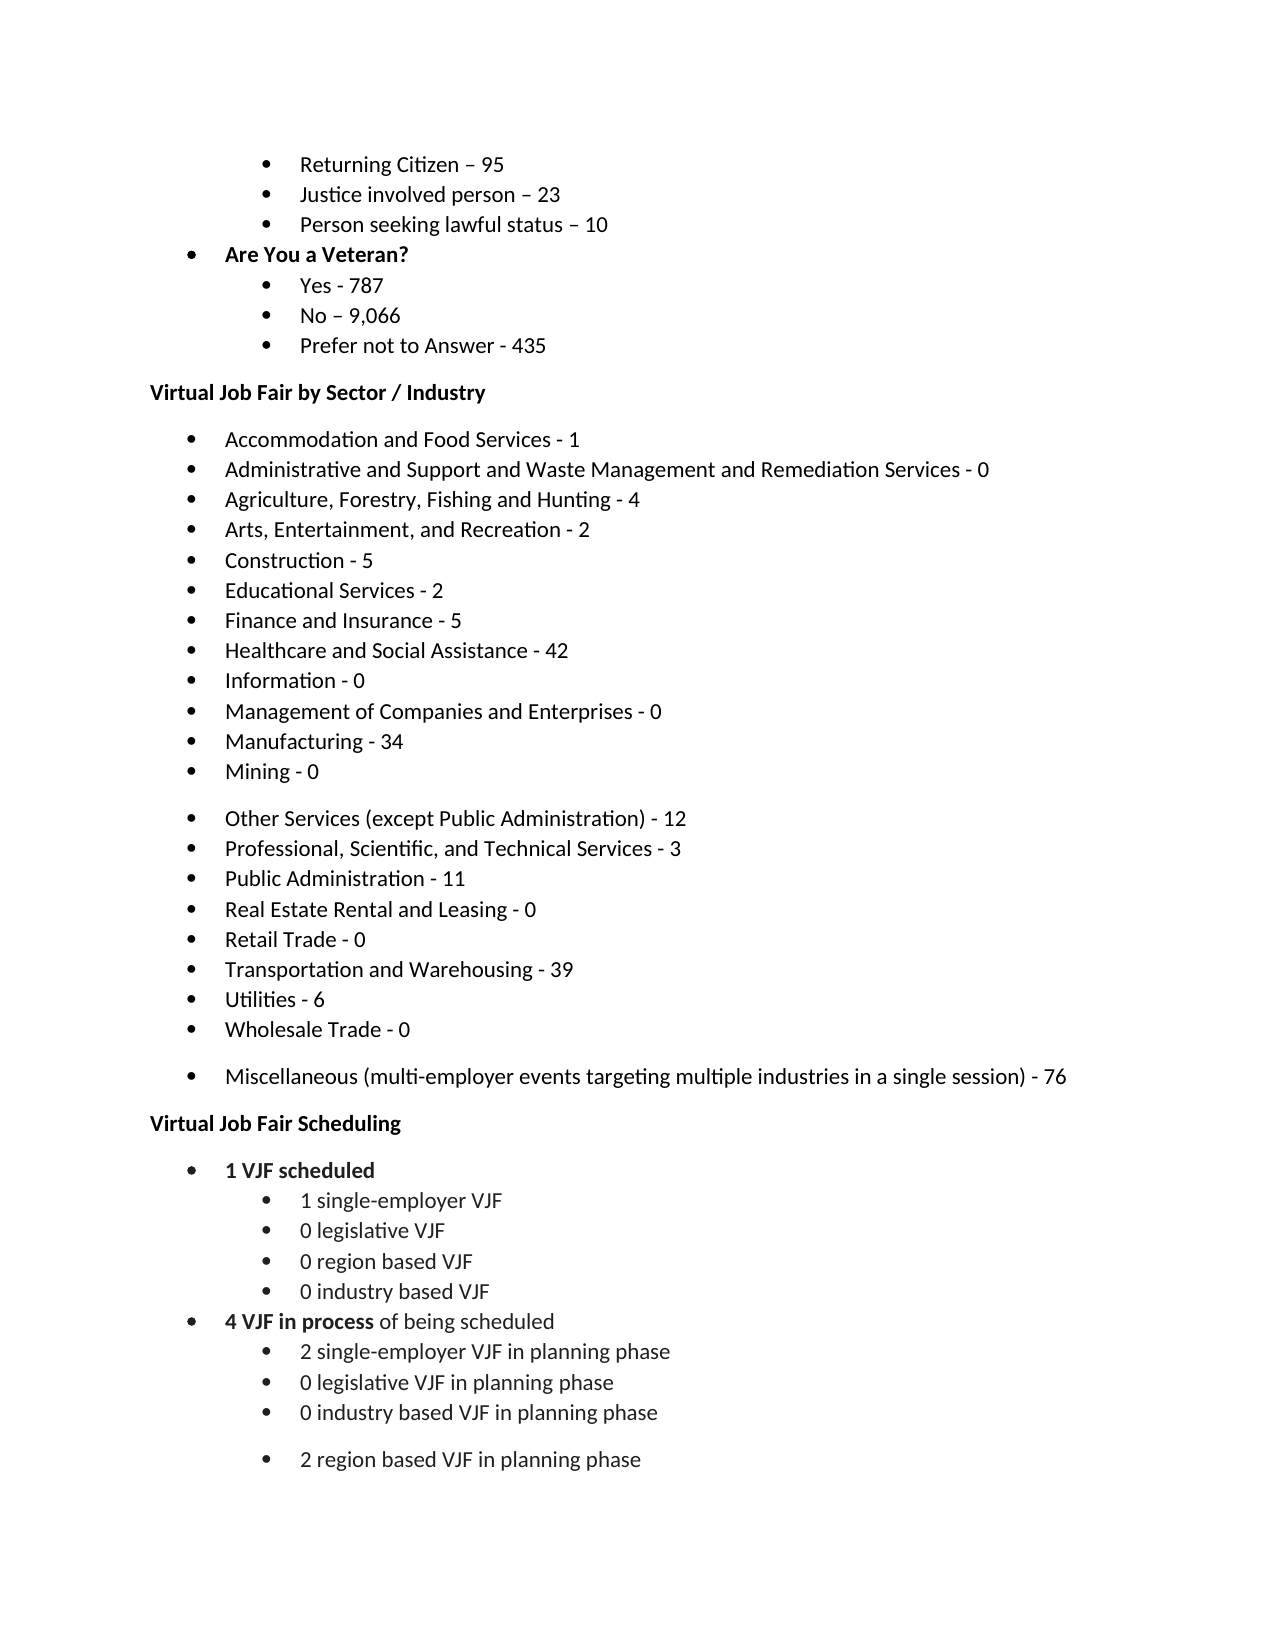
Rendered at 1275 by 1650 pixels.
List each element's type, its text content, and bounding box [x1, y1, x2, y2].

list Arts, Entertainment, and Recreation - 2 [187, 516, 1125, 544]
list Are You a Veteran? [187, 241, 1125, 269]
list Professional, Scientific, and Technical Services - 3 [187, 834, 1125, 862]
list Educational Services - 2 [187, 576, 1125, 604]
list Real Estate Rental and Leasing - 0 [187, 895, 1125, 923]
list Person seeking lawful status – 10 [262, 210, 1125, 238]
list Administrative and Support and Waste Management and Remediation Services - 0 [187, 455, 1125, 483]
list 0 legislative VJF in planning phase [262, 1368, 1125, 1396]
list No – 9,066 [262, 301, 1125, 329]
list Justice involved person – 23 [262, 180, 1125, 208]
list Healthcare and Social Assistance - 42 [187, 636, 1125, 664]
list Retail Trade - 0 [187, 925, 1125, 953]
list Mining - 0 [187, 757, 1125, 785]
list Wholesale Trade - 0 [187, 1016, 1125, 1044]
list 4 VJF in process of being scheduled [187, 1307, 1125, 1335]
list Construction - 5 [187, 546, 1125, 574]
list 0 legislative VJF [262, 1217, 1125, 1245]
list Information - 0 [187, 667, 1125, 695]
list Agriculture, Forestry, Fishing and Hunting - 4 [187, 485, 1125, 513]
text Virtual Job Fair Scheduling [150, 1109, 1125, 1137]
list Yes - 787 [262, 271, 1125, 299]
list 0 region based VJF [262, 1247, 1125, 1275]
list Finance and Insurance - 5 [187, 606, 1125, 634]
list 0 industry based VJF [262, 1277, 1125, 1305]
list Returning Citizen – 95 [262, 150, 1125, 178]
list Other Services (except Public Administration) - 12 [187, 804, 1125, 832]
list Prefer not to Answer - 435 [262, 331, 1125, 359]
list Utilities - 6 [187, 985, 1125, 1013]
list Miscellaneous (multi-employer events targeting multiple industries in a single session) - 76 [187, 1062, 1125, 1091]
text Virtual Job Fair by Sector / Industry [150, 378, 1125, 406]
list Manufacturing - 34 [187, 727, 1125, 755]
list Management of Companies and Enterprises - 0 [187, 697, 1125, 725]
list 1 single-employer VJF [262, 1186, 1125, 1214]
list Public Administration - 11 [187, 864, 1125, 893]
list Transportation and Warehousing - 39 [187, 955, 1125, 983]
list 2 single-employer VJF in planning phase [262, 1337, 1125, 1366]
list Accommodation and Food Services - 1 [187, 425, 1125, 453]
list 2 region based VJF in planning phase [262, 1445, 1125, 1473]
list 1 VJF scheduled [187, 1156, 1125, 1184]
list 0 industry based VJF in planning phase [262, 1398, 1125, 1426]
